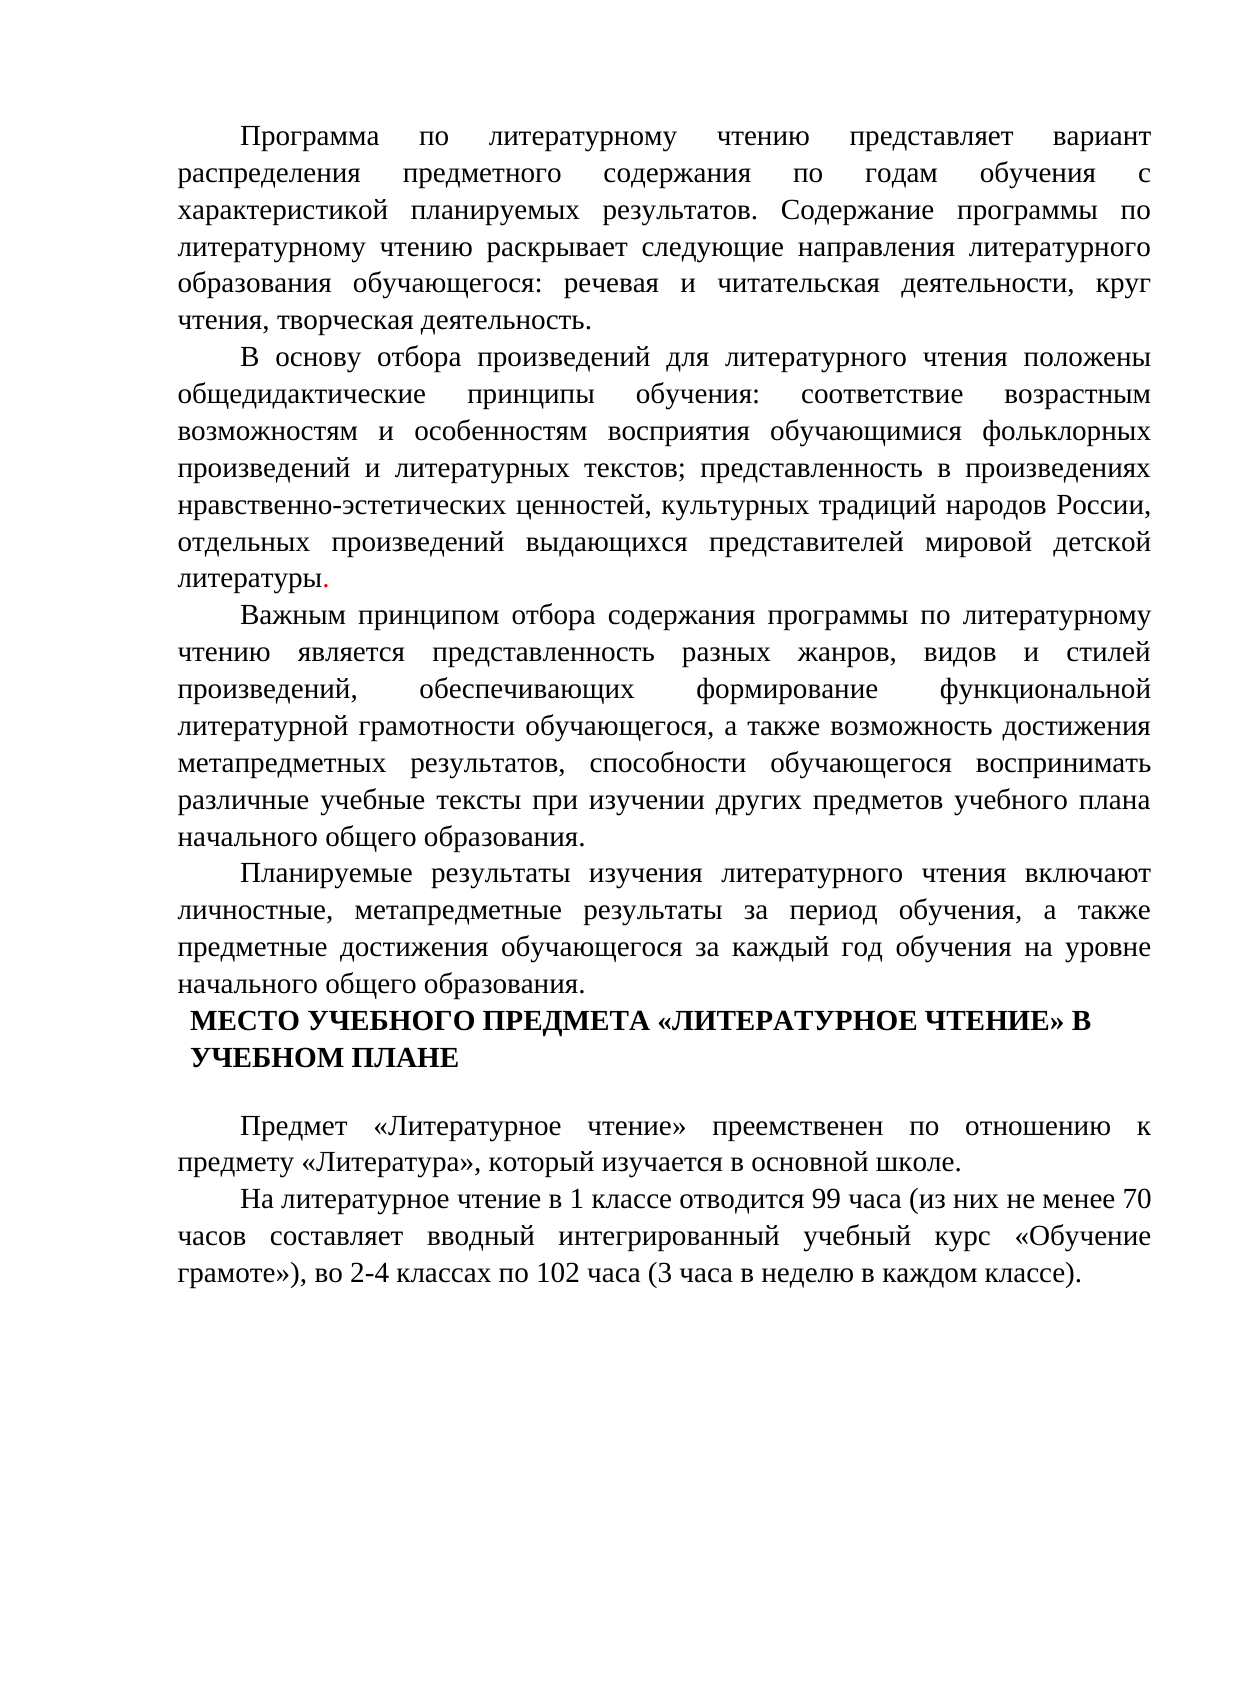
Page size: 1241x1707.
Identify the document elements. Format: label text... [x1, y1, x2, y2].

text Программа по литературному чтению представляет вариант распределения предметного содержания по годам обучения с характеристикой планируемых результатов. Содержание программы по литературному чтению раскрывает следующие направления литературного образования обучающегося: речевая и читательская деятельности, круг чтения, творческая деятельность. [177, 118, 1152, 336]
text В основу отбора произведений для литературного чтения положены общедидактические принципы обучения: соответствие возрастным возможностям и особенностям восприятия обучающимися фольклорных произведений и литературных текстов; представленность в произведениях нравственно-эстетических ценностей, культурных традиций народов России, отдельных произведений выдающихся представителей мировой детской литературы. [177, 339, 1152, 594]
text Планируемые результаты изучения литературного чтения включают личностные, метапредметные результаты за период обучения, а также предметные достижения обучающегося за каждый год обучения на уровне начального общего образования. [177, 856, 1152, 1000]
text Предмет «Литературное чтение» преемственен по отношению к предмету «Литература», который изучается в основной школе. [177, 1108, 1152, 1178]
text На литературное чтение в 1 классе отводится 99 часа (из них не менее 70 часов составляет вводный интегрированный учебный курс «Обучение грамоте»), во 2-4 классах по 102 часа (3 часа в неделю в каждом классе). [177, 1181, 1152, 1289]
text МЕСТО УЧЕБНОГО ПРЕДМЕТА «ЛИТЕРАТУРНОЕ ЧТЕНИЕ» В УЧЕБНОМ ПЛАНЕ [190, 1003, 1152, 1073]
text Важным принципом отбора содержания программы по литературному чтению является представленность разных жанров, видов и стилей произведений, обеспечивающих формирование функциональной литературной грамотности обучающегося, а также возможность достижения метапредметных результатов, способности обучающегося воспринимать различные учебные тексты при изучении других предметов учебного плана начального общего образования. [177, 597, 1152, 852]
